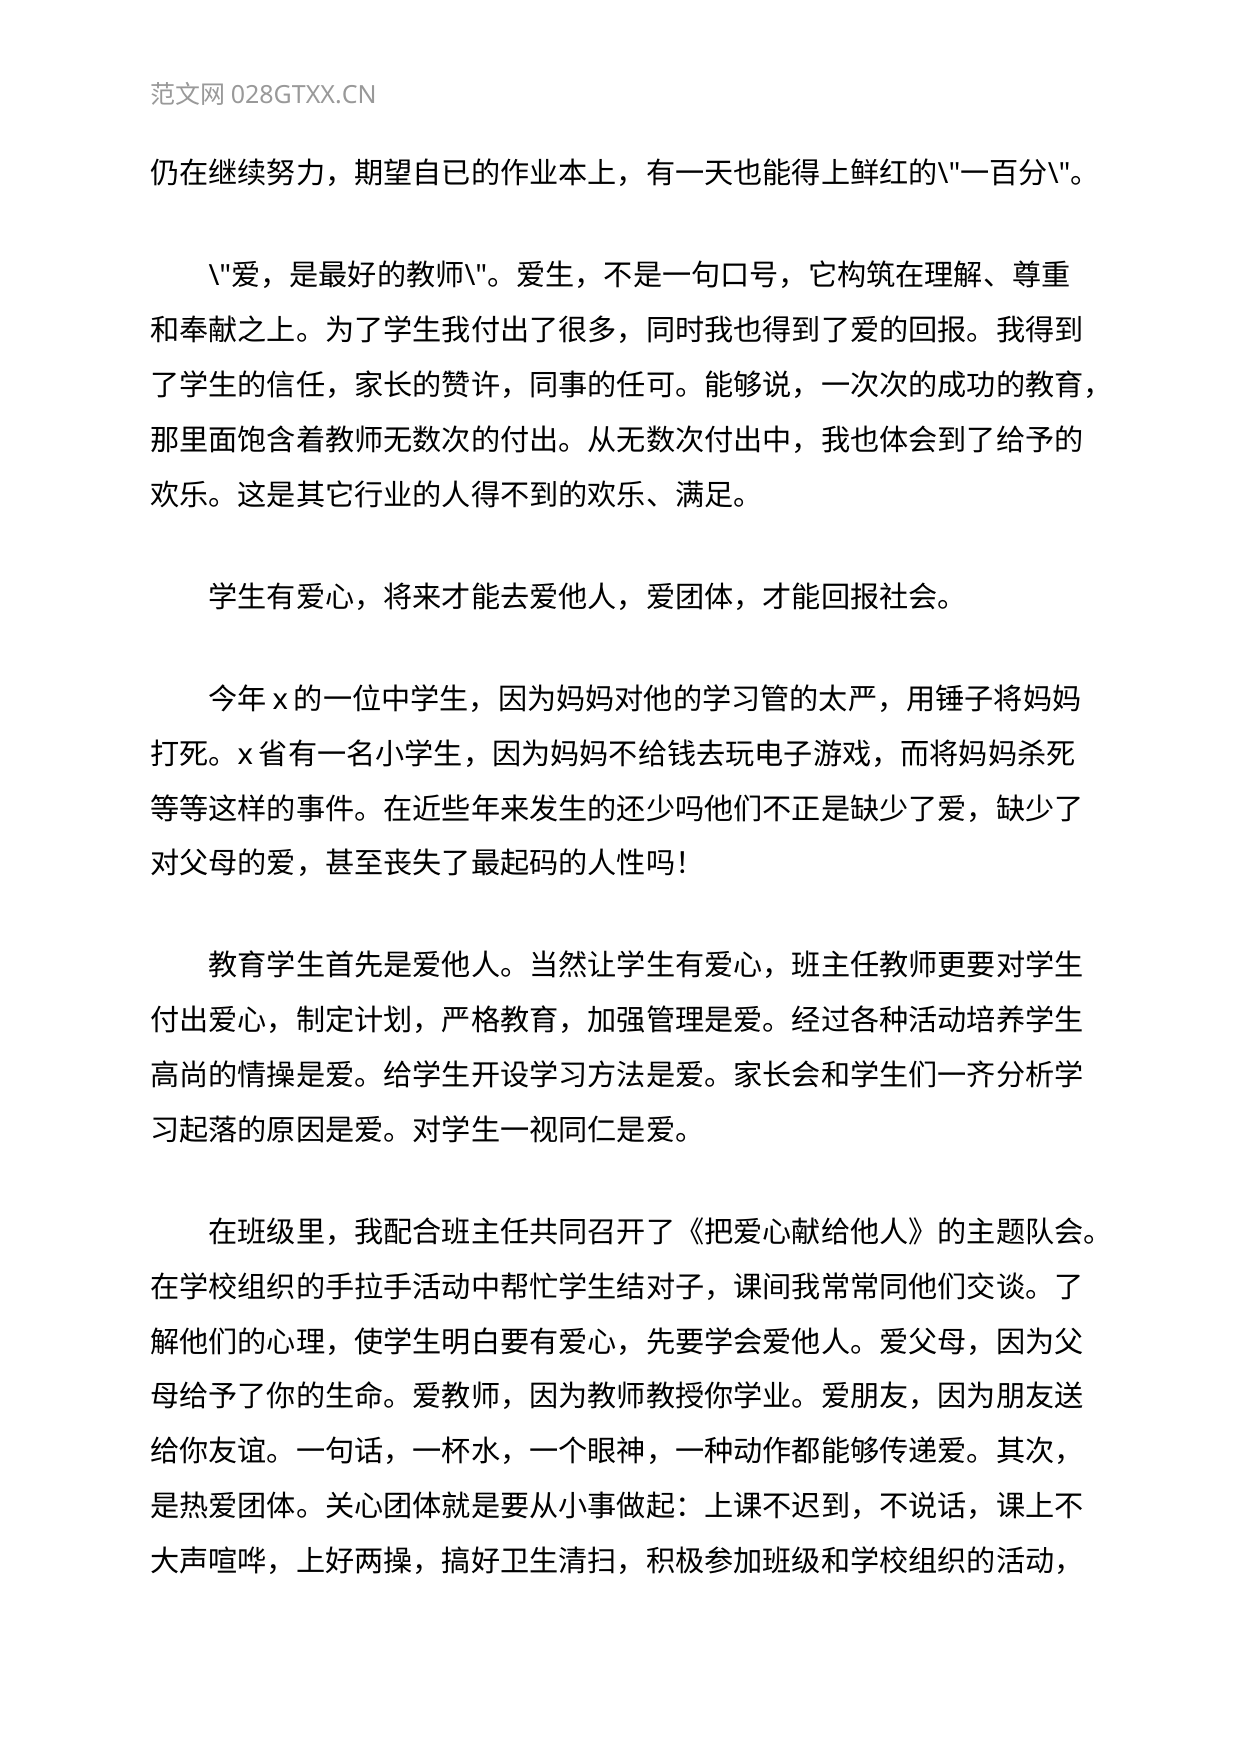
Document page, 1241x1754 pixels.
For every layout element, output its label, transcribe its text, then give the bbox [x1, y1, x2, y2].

text 今年x的一位中学生，因为妈妈对他的学习管的太严，用锤子将妈妈打死。x省有一名小学生，因为妈妈不给钱去玩电子游戏，而将妈妈杀死等等这样的事件。在近些年来发生的还少吗他们不正是缺少了爱，缺少了对父母的爱，甚至丧失了最起码的人性吗！ [150, 675, 1090, 882]
text 学生有爱心，将来才能去爱他人，爱团体，才能回报社会。 [150, 573, 1090, 616]
text \"爱，是最好的教师\"。爱生，不是一句口号，它构筑在理解、尊重和奉献之上。为了学生我付出了很多，同时我也得到了爱的回报。我得到了学生的信任，家长的赞许，同事的任可。能够说，一次次的成功的教育，那里面饱含着教师无数次的付出。从无数次付出中，我也体会到了给予的欢乐。这是其它行业的人得不到的欢乐、满足。 [150, 252, 1090, 514]
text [150, 150, 1090, 192]
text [150, 1208, 1090, 1580]
text 教育学生首先是爱他人。当然让学生有爱心，班主任教师更要对学生付出爱心，制定计划，严格教育，加强管理是爱。经过各种活动培养学生高尚的情操是爱。给学生开设学习方法是爱。家长会和学生们一齐分析学习起落的原因是爱。对学生一视同仁是爱。 [150, 942, 1090, 1149]
